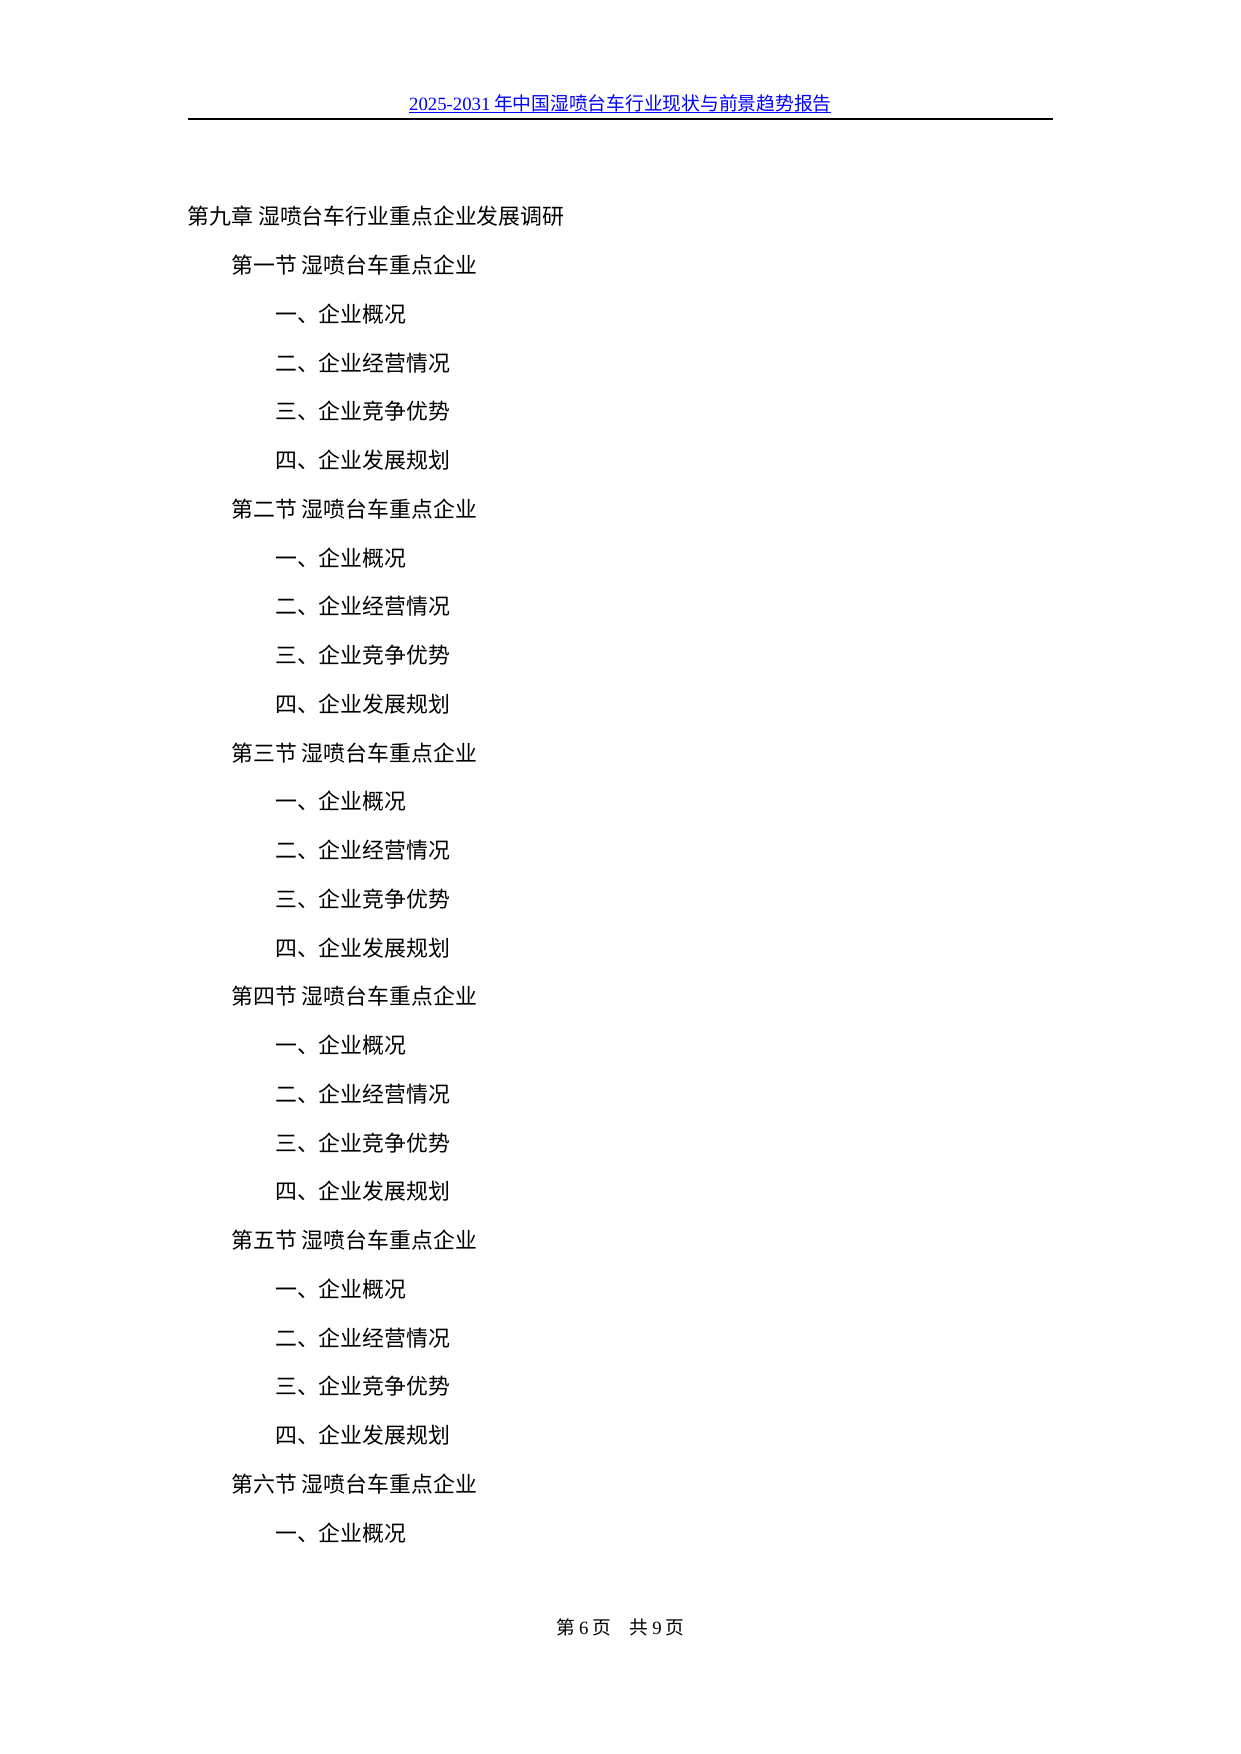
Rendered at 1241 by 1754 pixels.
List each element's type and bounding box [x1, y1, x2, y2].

text [187, 150, 1053, 1548]
